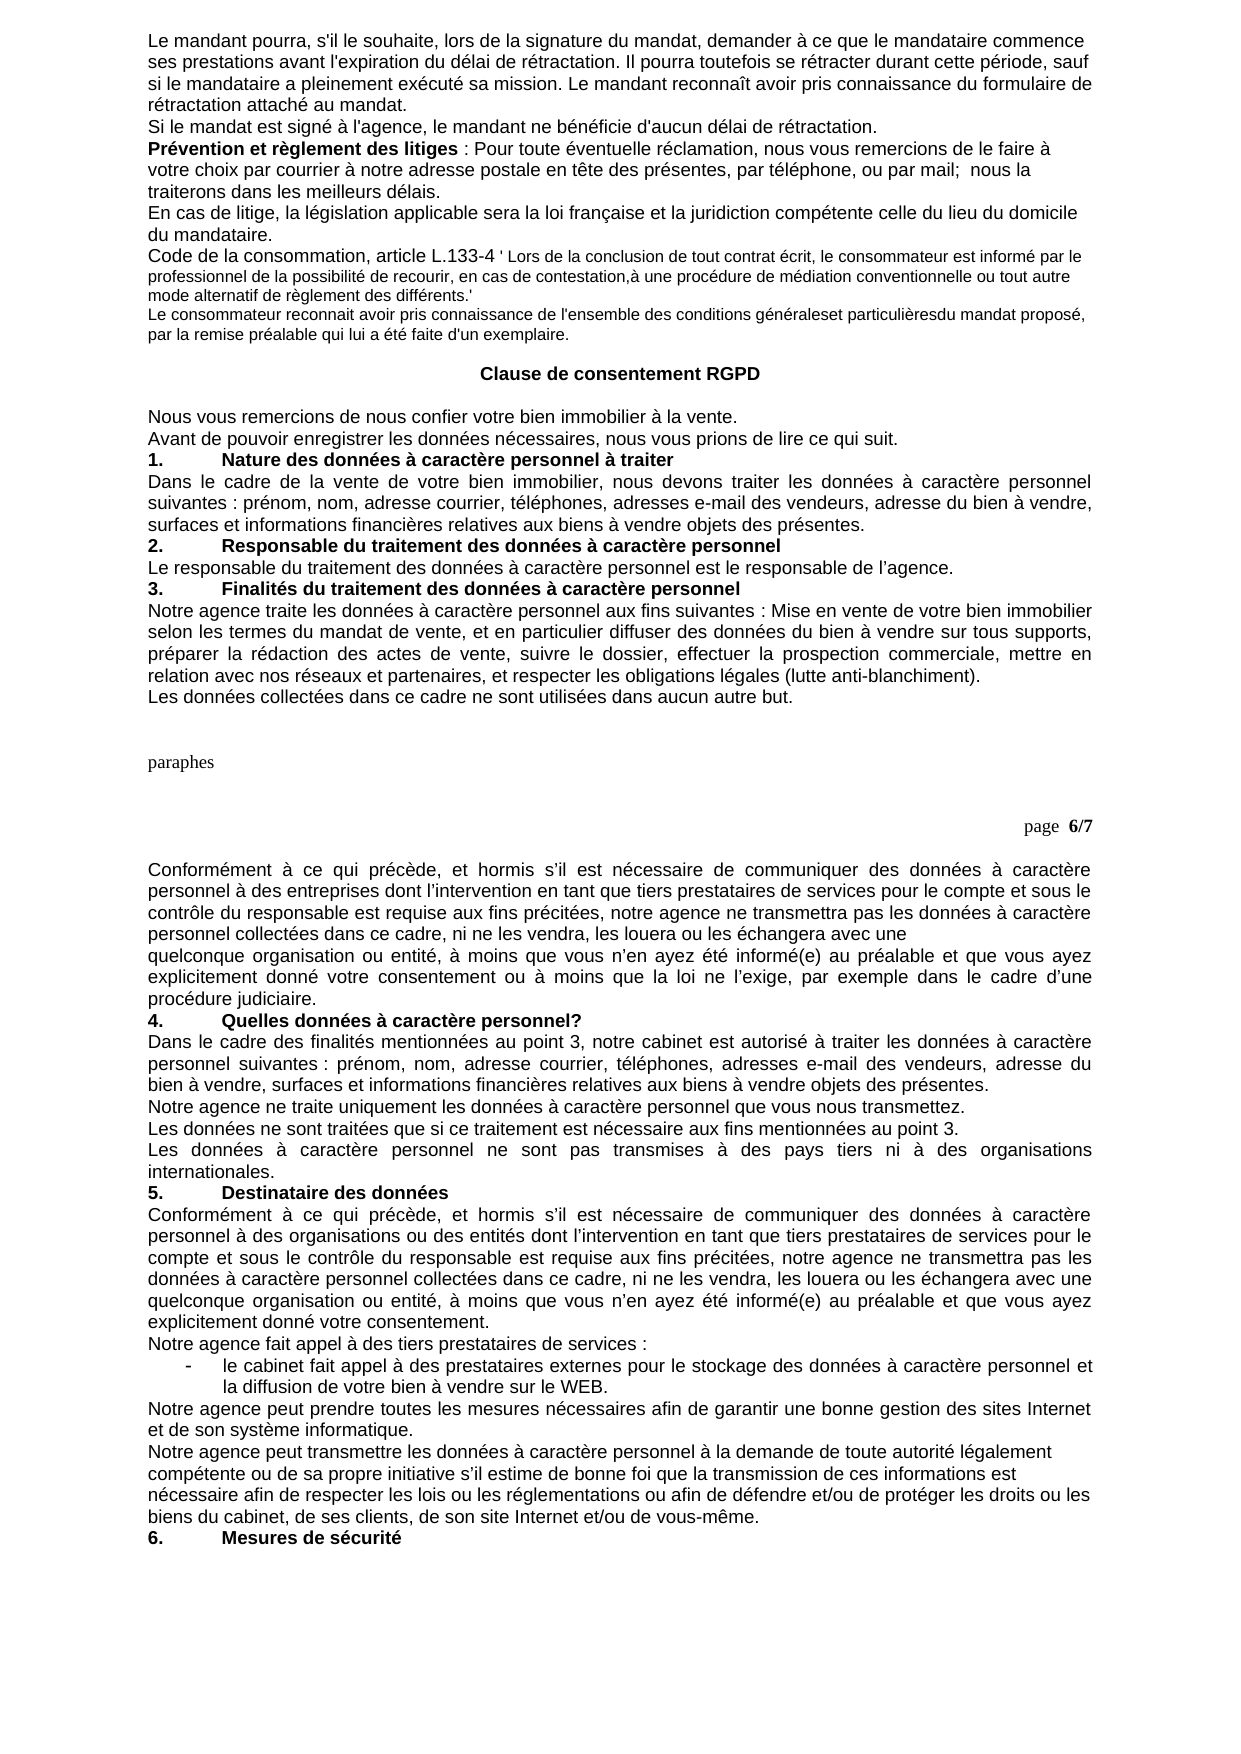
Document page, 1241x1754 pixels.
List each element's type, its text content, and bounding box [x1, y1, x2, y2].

text paraphes [148, 751, 1092, 772]
text 2. Responsable du traitement des données à caractère personnel [148, 535, 1092, 557]
text Notre agence traite les données à caractère personnel aux fins suivantes : Mise en vente de votre bien immobilier selon les termes du mandat de vente, et en particulier diffuser des données du bien à vendre sur tous supports, préparer la rédaction des actes de vente, suivre le dossier, effectuer la prospection commerciale, mettre en relation avec nos réseaux et partenaires, et respecter les obligations légales (lutte anti-blanchiment). [148, 600, 1092, 686]
text Le responsable du traitement des données à caractère personnel est le responsable de l’agence. [148, 557, 1092, 578]
text 1. Nature des données à caractère personnel à traiter [148, 449, 1092, 470]
text En cas de litige, la législation applicable sera la loi française et la juridiction compétente celle du lieu du domicile du mandataire. [148, 202, 1092, 245]
text 4. Quelles données à caractère personnel? [148, 1009, 1092, 1031]
text Notre agence fait appel à des tiers prestataires de services : [148, 1333, 1092, 1354]
text Notre agence ne traite uniquement les données à caractère personnel que vous nous transmettez. [148, 1096, 1092, 1117]
text Clause de consentement RGPD [148, 363, 1092, 384]
text Nous vous remercions de nous confier votre bien immobilier à la vente. [148, 406, 1092, 427]
text Notre agence peut prendre toutes les mesures nécessaires afin de garantir une bonne gestion des sites Internet et de son système informatique. [148, 1398, 1092, 1441]
text page 6/7 [148, 815, 1092, 837]
text Dans le cadre de la vente de votre bien immobilier, nous devons traiter les données à caractère personnel suivantes : prénom, nom, adresse courrier, téléphones, adresses e-mail des vendeurs, adresse du bien à vendre, surfaces et informations financières relatives aux biens à vendre objets des présentes. [148, 470, 1092, 535]
text Code de la consommation, article L.133-4 ' Lors de la conclusion de tout contrat écrit, le consommateur est informé par le professionnel de la possibilité de recourir, en cas de contestation,à une procédure de médiation conventionnelle ou tout autre mode alternatif de règlement des différents.' [148, 245, 1092, 305]
text 3. Finalités du traitement des données à caractère personnel [148, 578, 1092, 600]
list le cabinet fait appel à des prestataires externes pour le stockage des données à caractère personnel et la diffusion de votre bien à vendre sur le WEB. [185, 1354, 1092, 1398]
text 5. Destinataire des données [148, 1182, 1092, 1203]
text 6. Mesures de sécurité [148, 1527, 1092, 1549]
text Les données ne sont traitées que si ce traitement est nécessaire aux fins mentionnées au point 3. [148, 1117, 1092, 1139]
text Le consommateur reconnait avoir pris connaissance de l'ensemble des conditions généraleset particulièresdu mandat proposé, par la remise préalable qui lui a été faite d'un exemplaire. [148, 305, 1092, 343]
text quelconque organisation ou entité, à moins que vous n’en ayez été informé(e) au préalable et que vous ayez explicitement donné votre consentement ou à moins que la loi ne l’exige, par exemple dans le cadre d’une procédure judiciaire. [148, 945, 1092, 1009]
text Avant de pouvoir enregistrer les données nécessaires, nous vous prions de lire ce qui suit. [148, 427, 1092, 449]
text Dans le cadre des finalités mentionnées au point 3, notre cabinet est autorisé à traiter les données à caractère personnel suivantes : prénom, nom, adresse courrier, téléphones, adresses e-mail des vendeurs, adresse du bien à vendre, surfaces et informations financières relatives aux biens à vendre objets des présentes. [148, 1031, 1092, 1096]
text Notre agence peut transmettre les données à caractère personnel à la demande de toute autorité légalement compétente ou de sa propre initiative s’il estime de bonne foi que la transmission de ces informations est nécessaire afin de respecter les lois ou les réglementations ou afin de défendre et/ou de protéger les droits ou les biens du cabinet, de ses clients, de son site Internet et/ou de vous-même. [148, 1441, 1092, 1527]
text Si le mandat est signé à l'agence, le mandant ne bénéficie d'aucun délai de rétractation. [148, 116, 1092, 137]
text Prévention et règlement des litiges : Pour toute éventuelle réclamation, nous vous remercions de le faire à votre choix par courrier à notre adresse postale en tête des présentes, par téléphone, ou par mail; nous la traiterons dans les meilleurs délais. [148, 137, 1092, 202]
text Les données collectées dans ce cadre ne sont utilisées dans aucun autre but. [148, 686, 1092, 708]
text Les données à caractère personnel ne sont pas transmises à des pays tiers ni à des organisations internationales. [148, 1139, 1092, 1182]
text Conformément à ce qui précède, et hormis s’il est nécessaire de communiquer des données à caractère personnel à des entreprises dont l’intervention en tant que tiers prestataires de services pour le compte et sous le contrôle du responsable est requise aux fins précitées, notre agence ne transmettra pas les données à caractère personnel collectées dans ce cadre, ni ne les vendra, les louera ou les échangera avec une [148, 858, 1092, 945]
text Le mandant pourra, s'il le souhaite, lors de la signature du mandat, demander à ce que le mandataire commence ses prestations avant l'expiration du délai de rétractation. Il pourra toutefois se rétracter durant cette période, sauf si le mandataire a pleinement exécuté sa mission. Le mandant reconnaît avoir pris connaissance du formulaire de rétractation attaché au mandat. [148, 29, 1092, 116]
text Conformément à ce qui précède, et hormis s’il est nécessaire de communiquer des données à caractère personnel à des organisations ou des entités dont l’intervention en tant que tiers prestataires de services pour le compte et sous le contrôle du responsable est requise aux fins précitées, notre agence ne transmettra pas les données à caractère personnel collectées dans ce cadre, ni ne les vendra, les louera ou les échangera avec une quelconque organisation ou entité, à moins que vous n’en ayez été informé(e) au préalable et que vous ayez explicitement donné votre consentement. [148, 1203, 1092, 1333]
